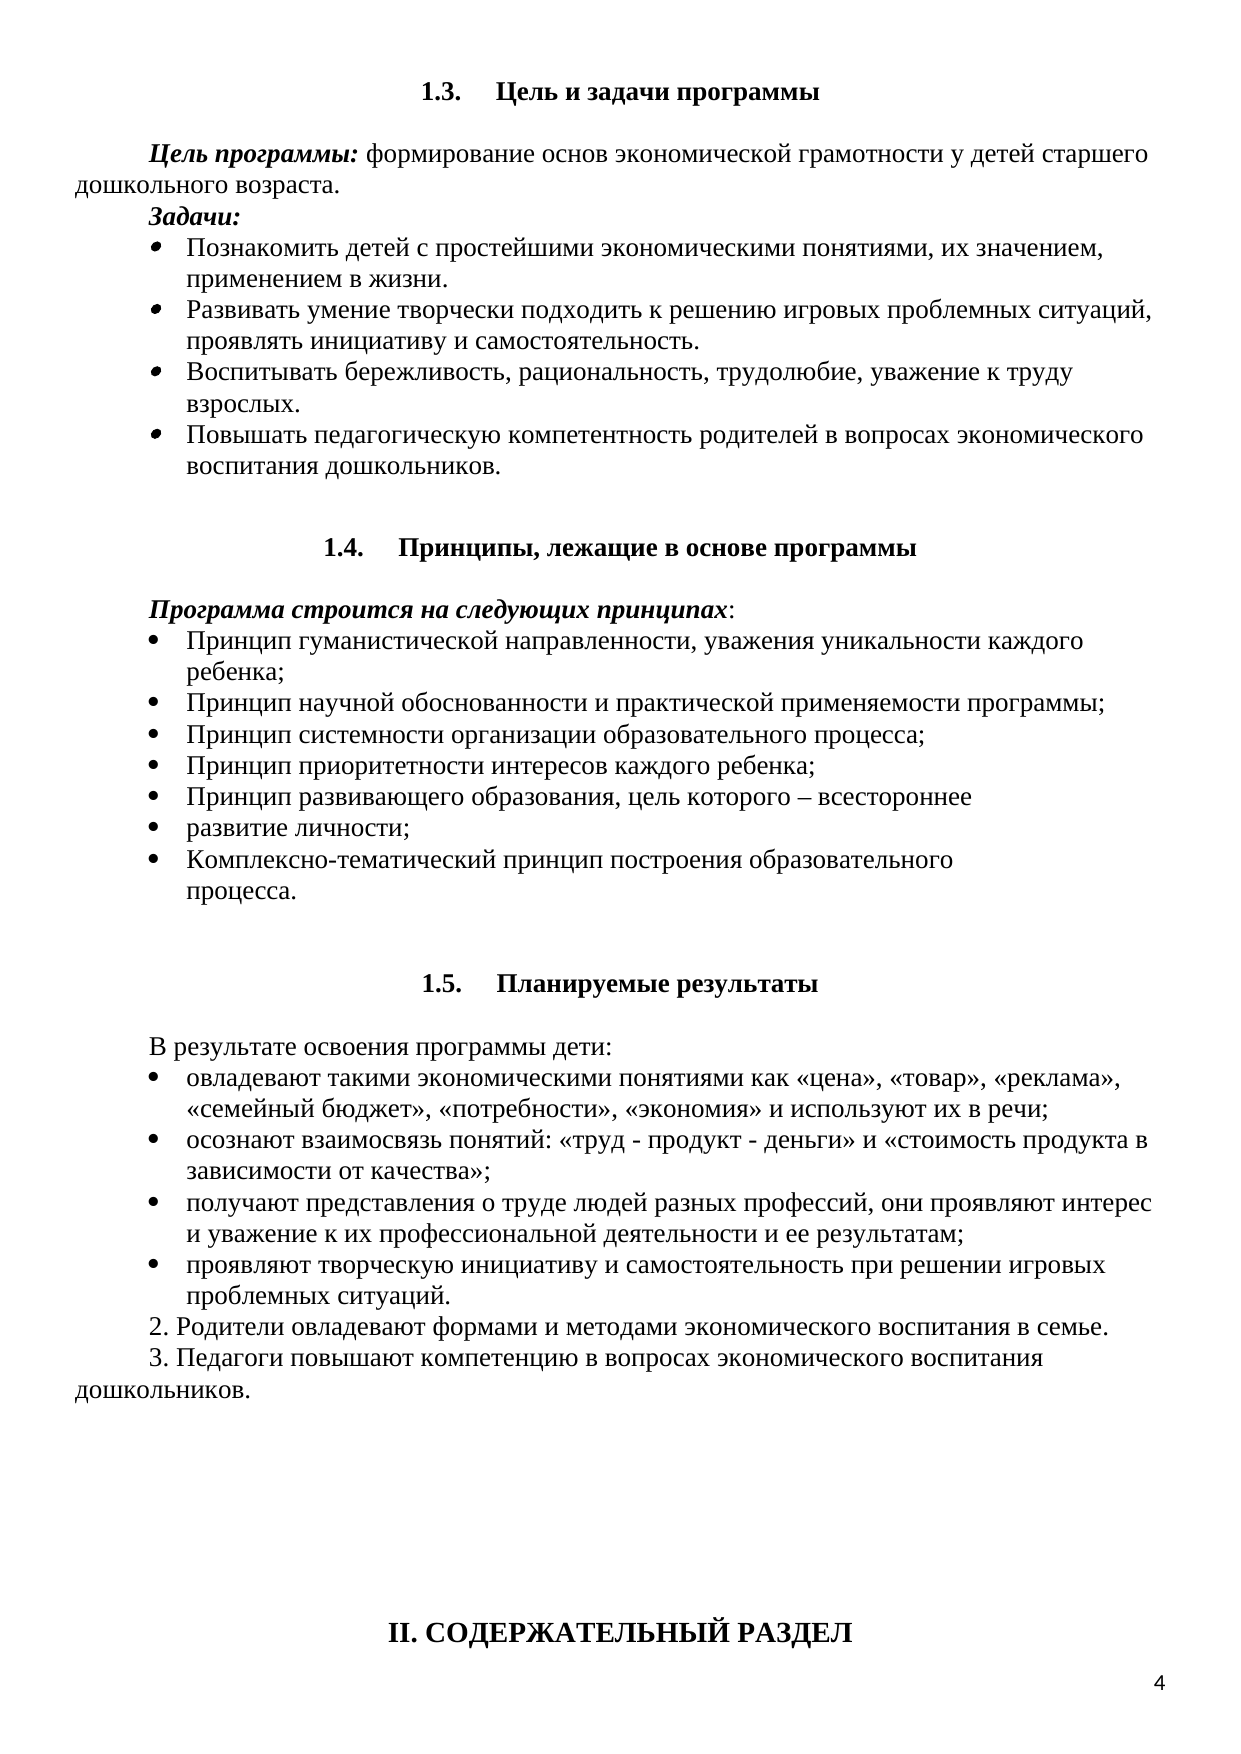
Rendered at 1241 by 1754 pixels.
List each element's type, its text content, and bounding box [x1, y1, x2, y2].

text Цель программы: формирование основ экономической грамотности у детей старшего дошкольного возраста. [75, 137, 1165, 199]
list проявляют творческую инициативу и самостоятельность при решении игровых проблемных ситуаций. [149, 1248, 1165, 1310]
text Программа строится на следующих принципах: [75, 593, 1165, 624]
list Принцип приоритетности интересов каждого ребенка; [149, 749, 1165, 780]
list овладевают такими экономическими понятиями как «цена», «товар», «реклама», «семейный бюджет», «потребности», «экономия» и используют их в речи; [149, 1061, 1165, 1123]
list Цель и задачи программы [75, 75, 1165, 106]
list развитие личности; [149, 811, 1165, 843]
list Комплексно-тематический принцип построения образовательного [149, 843, 1165, 874]
list Принципы, лежащие в основе программы [75, 531, 1165, 562]
text 2. Родители овладевают формами и методами экономического воспитания в семье. [75, 1310, 1165, 1342]
list Познакомить детей с простейшими экономическими понятиями, их значением, применением в жизни. [149, 231, 1165, 293]
text В результате освоения программы дети: [75, 1030, 1165, 1061]
list Принцип гуманистической направленности, уважения уникальности каждого ребенка; [149, 624, 1165, 686]
list Принцип системности организации образовательного процесса; [149, 718, 1165, 749]
list Развивать умение творчески подходить к решению игровых проблемных ситуаций, проявлять инициативу и самостоятельность. [149, 293, 1165, 356]
text 3. Педагоги повышают компетенцию в вопросах экономического воспитания дошкольников. [75, 1342, 1165, 1404]
text Задачи: [75, 199, 1165, 231]
list Воспитывать бережливость, рациональность, трудолюбие, уважение к труду взрослых. [149, 356, 1165, 418]
list Принцип научной обоснованности и практической применяемости программы; [149, 686, 1165, 718]
list получают представления о труде людей разных профессий, они проявляют интерес и уважение к их профессиональной деятельности и ее результатам; [149, 1186, 1165, 1248]
list Повышать педагогическую компетентность родителей в вопросах экономического воспитания дошкольников. [149, 418, 1165, 480]
text процесса. [186, 874, 1165, 905]
list Принцип развивающего образования, цель которого – всестороннее [149, 780, 1165, 811]
list осознают взаимосвязь понятий: «труд - продукт - деньги» и «стоимость продукта в зависимости от качества»; [149, 1123, 1165, 1186]
text II. СОДЕРЖАТЕЛЬНЫЙ РАЗДЕЛ [75, 1615, 1165, 1649]
list Планируемые результаты [75, 967, 1165, 998]
